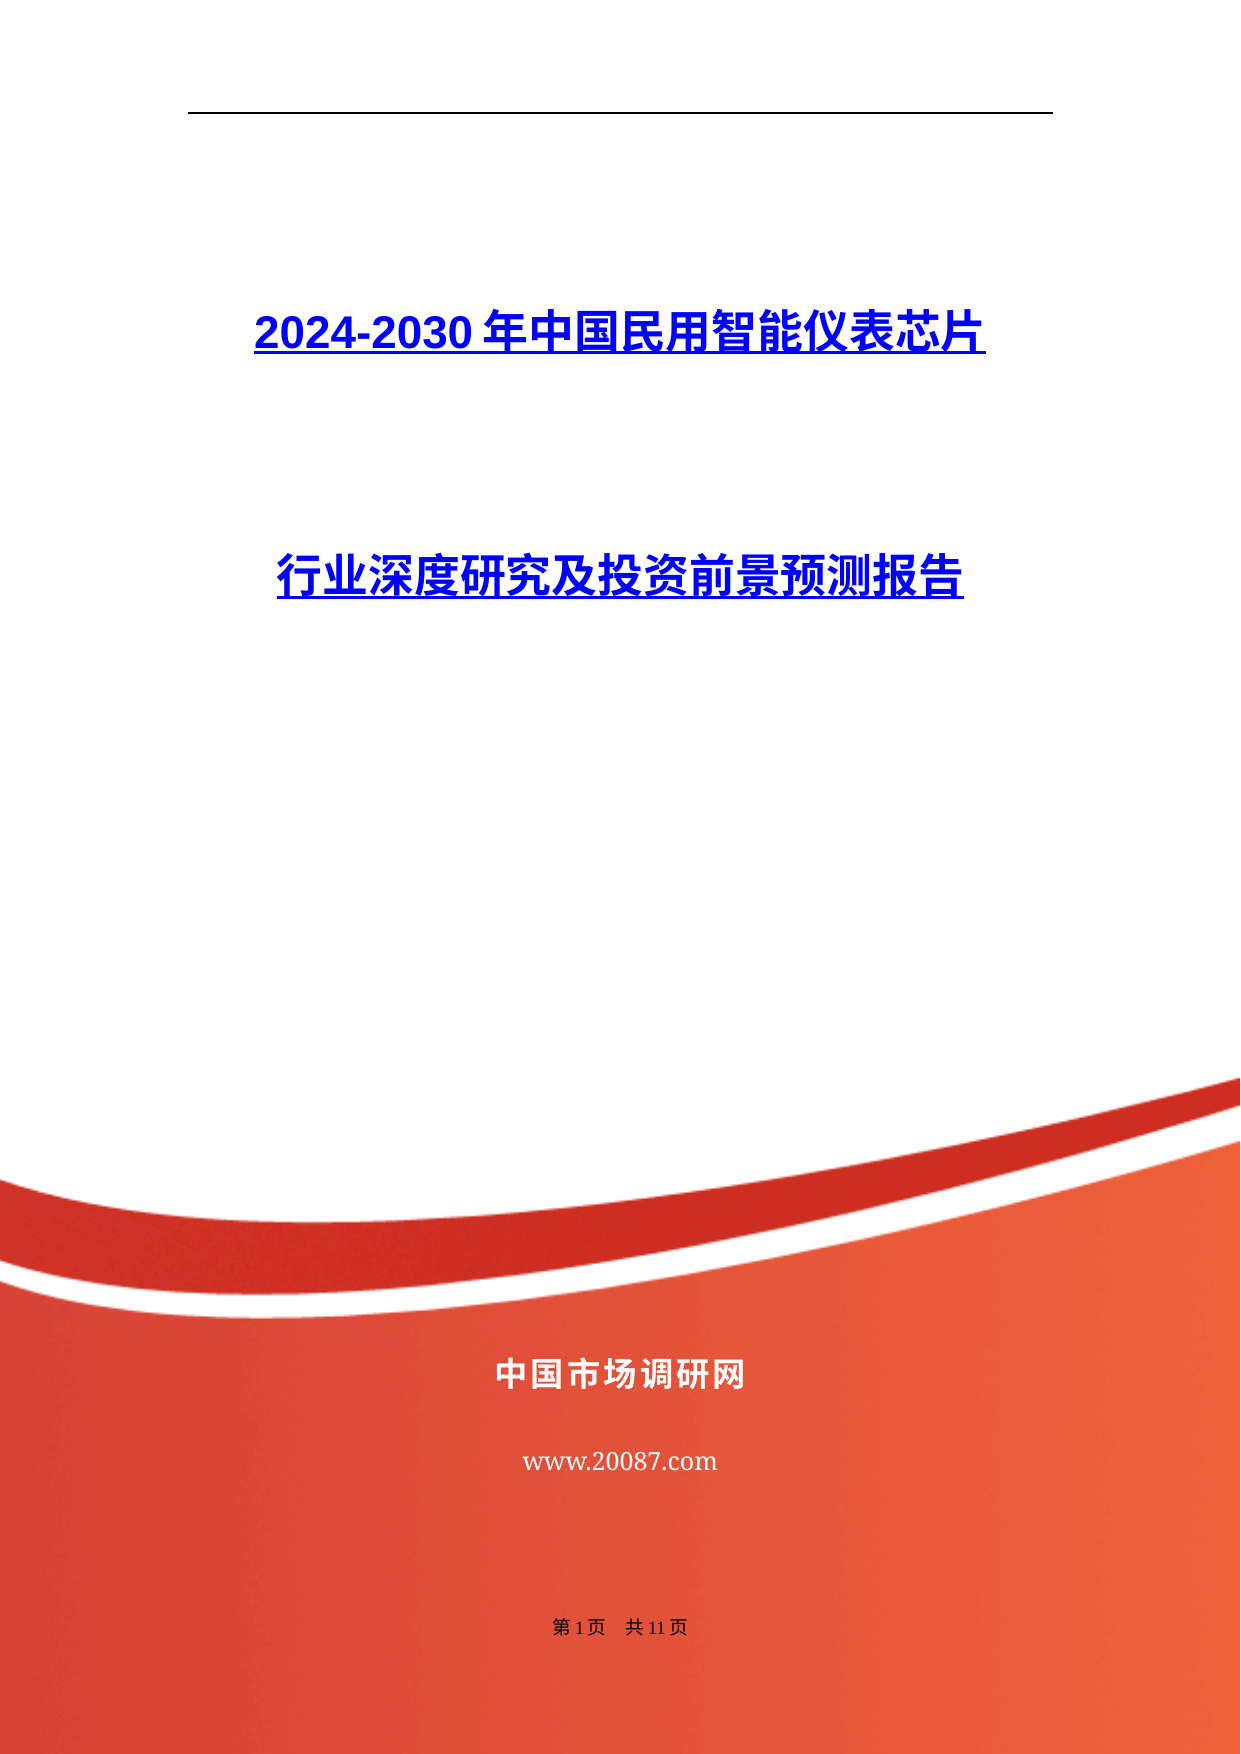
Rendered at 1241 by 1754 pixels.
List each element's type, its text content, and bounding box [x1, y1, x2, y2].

text www.20087.com [187, 1428, 1053, 1493]
subtitle 中国市场调研网 [187, 1339, 1053, 1404]
picture [0, 1006, 1241, 1754]
table_header 2024-2030年中国民用智能仪表芯片行业深度研究及投资前景预测报告 [188, 207, 1053, 773]
